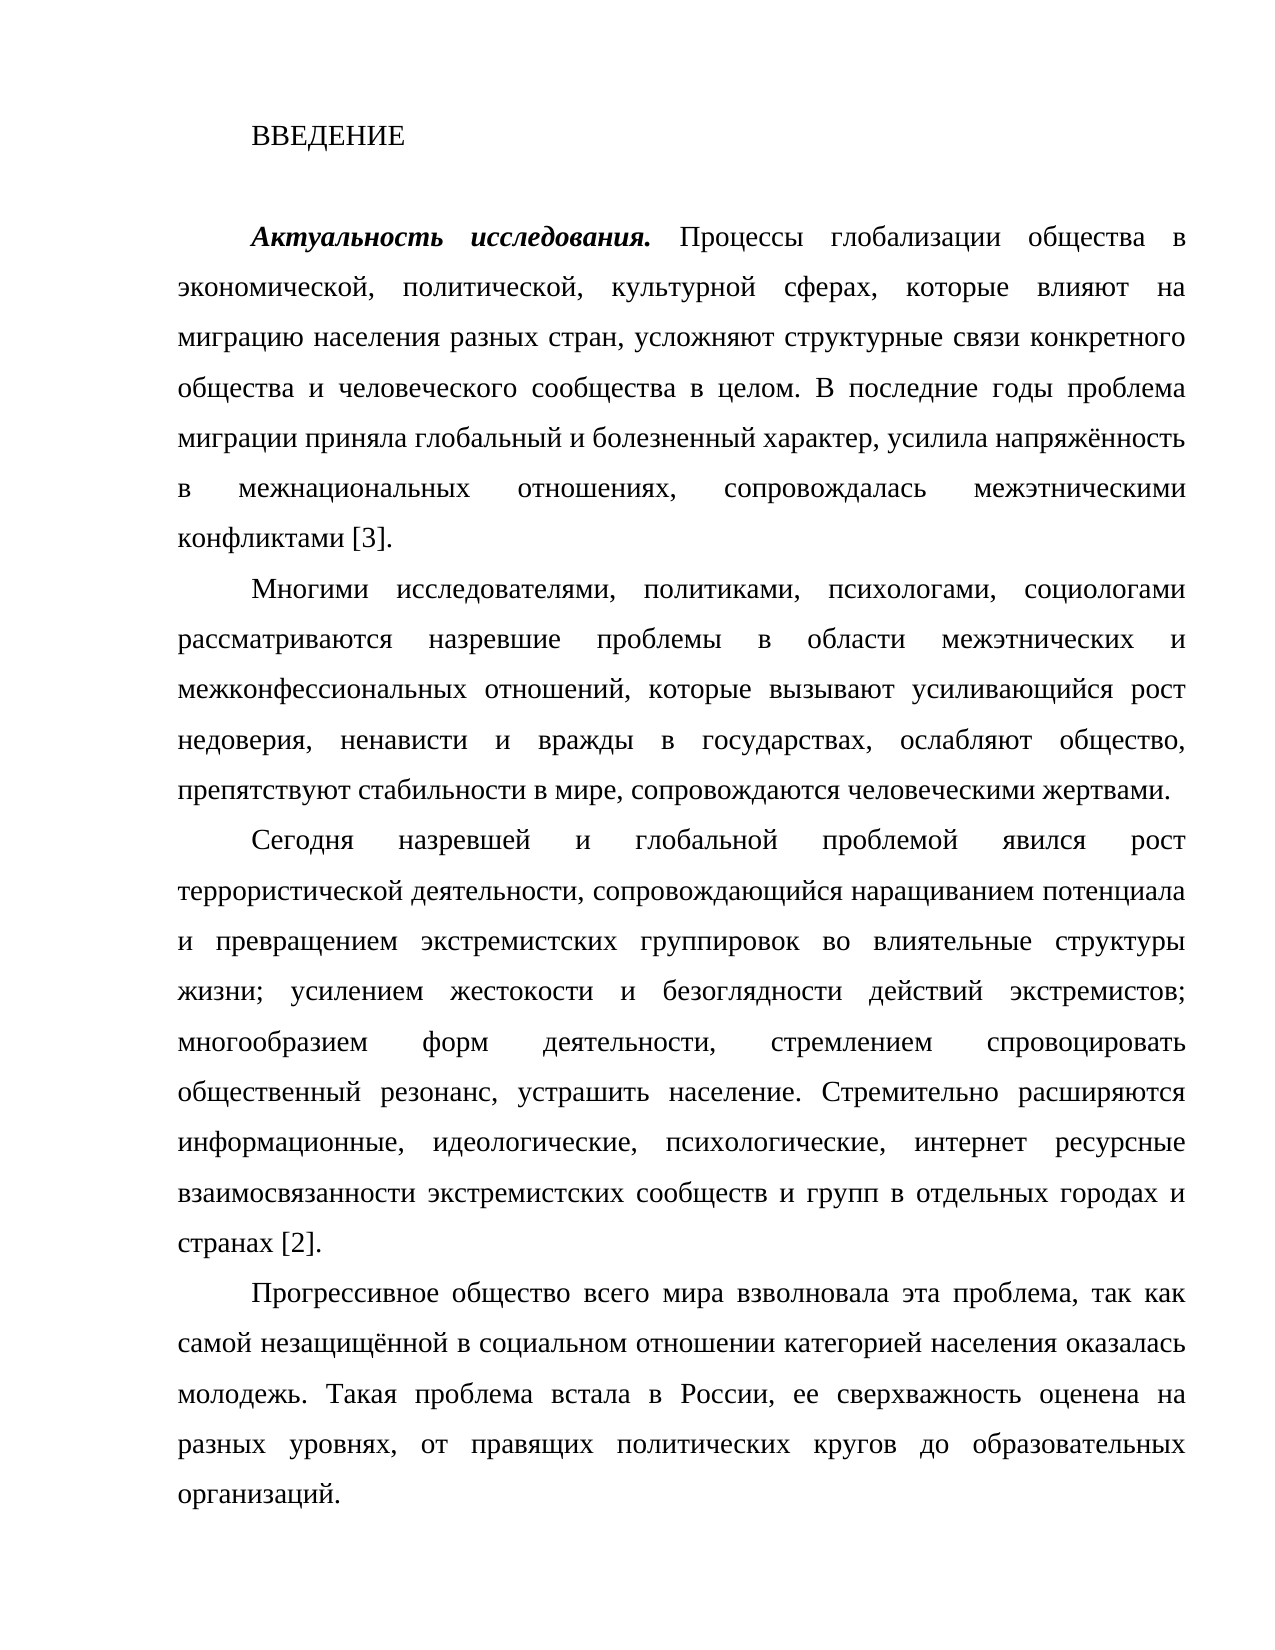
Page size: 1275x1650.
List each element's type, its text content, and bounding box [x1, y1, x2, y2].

text Многими исследователями, политиками, психологами, социологами рассматриваются назревшие проблемы в области межэтнических и межконфессиональных отношений, которые вызывают усиливающийся рост недоверия, ненависти и вражды в государствах, ослабляют общество, препятствуют стабильности в мире, сопровождаются человеческими жертвами. [177, 571, 1186, 806]
subtitle Введение [177, 118, 1186, 152]
text Сегодня назревшей и глобальной проблемой явился рост террористической деятельности, сопровождающийся наращиванием потенциала и превращением экстремистских группировок во влиятельные структуры жизни; усилением жестокости и безоглядности действий экстремистов; многообразием форм деятельности, стремлением спровоцировать общественный резонанс, устрашить население. Стремительно расширяются информационные, идеологические, психологические, интернет ресурсные взаимосвязанности экстремистских сообществ и групп в отдельных городах и странах [2]. [177, 822, 1186, 1258]
text Прогрессивное общество всего мира взволновала эта проблема, так как самой незащищённой в социальном отношении категорией населения оказалась молодежь. Такая проблема встала в России, ее сверхважность оценена на разных уровнях, от правящих политических кругов до образовательных организаций. [177, 1275, 1186, 1510]
text Актуальность исследования. Процессы глобализации общества в экономической, политической, культурной сферах, которые влияют на миграцию населения разных стран, усложняют структурные связи конкретного общества и человеческого сообщества в целом. В последние годы проблема миграции приняла глобальный и болезненный характер, усилила напряжённость в межнациональных отношениях, сопровождалась межэтническими конфликтами [3]. [177, 219, 1186, 554]
